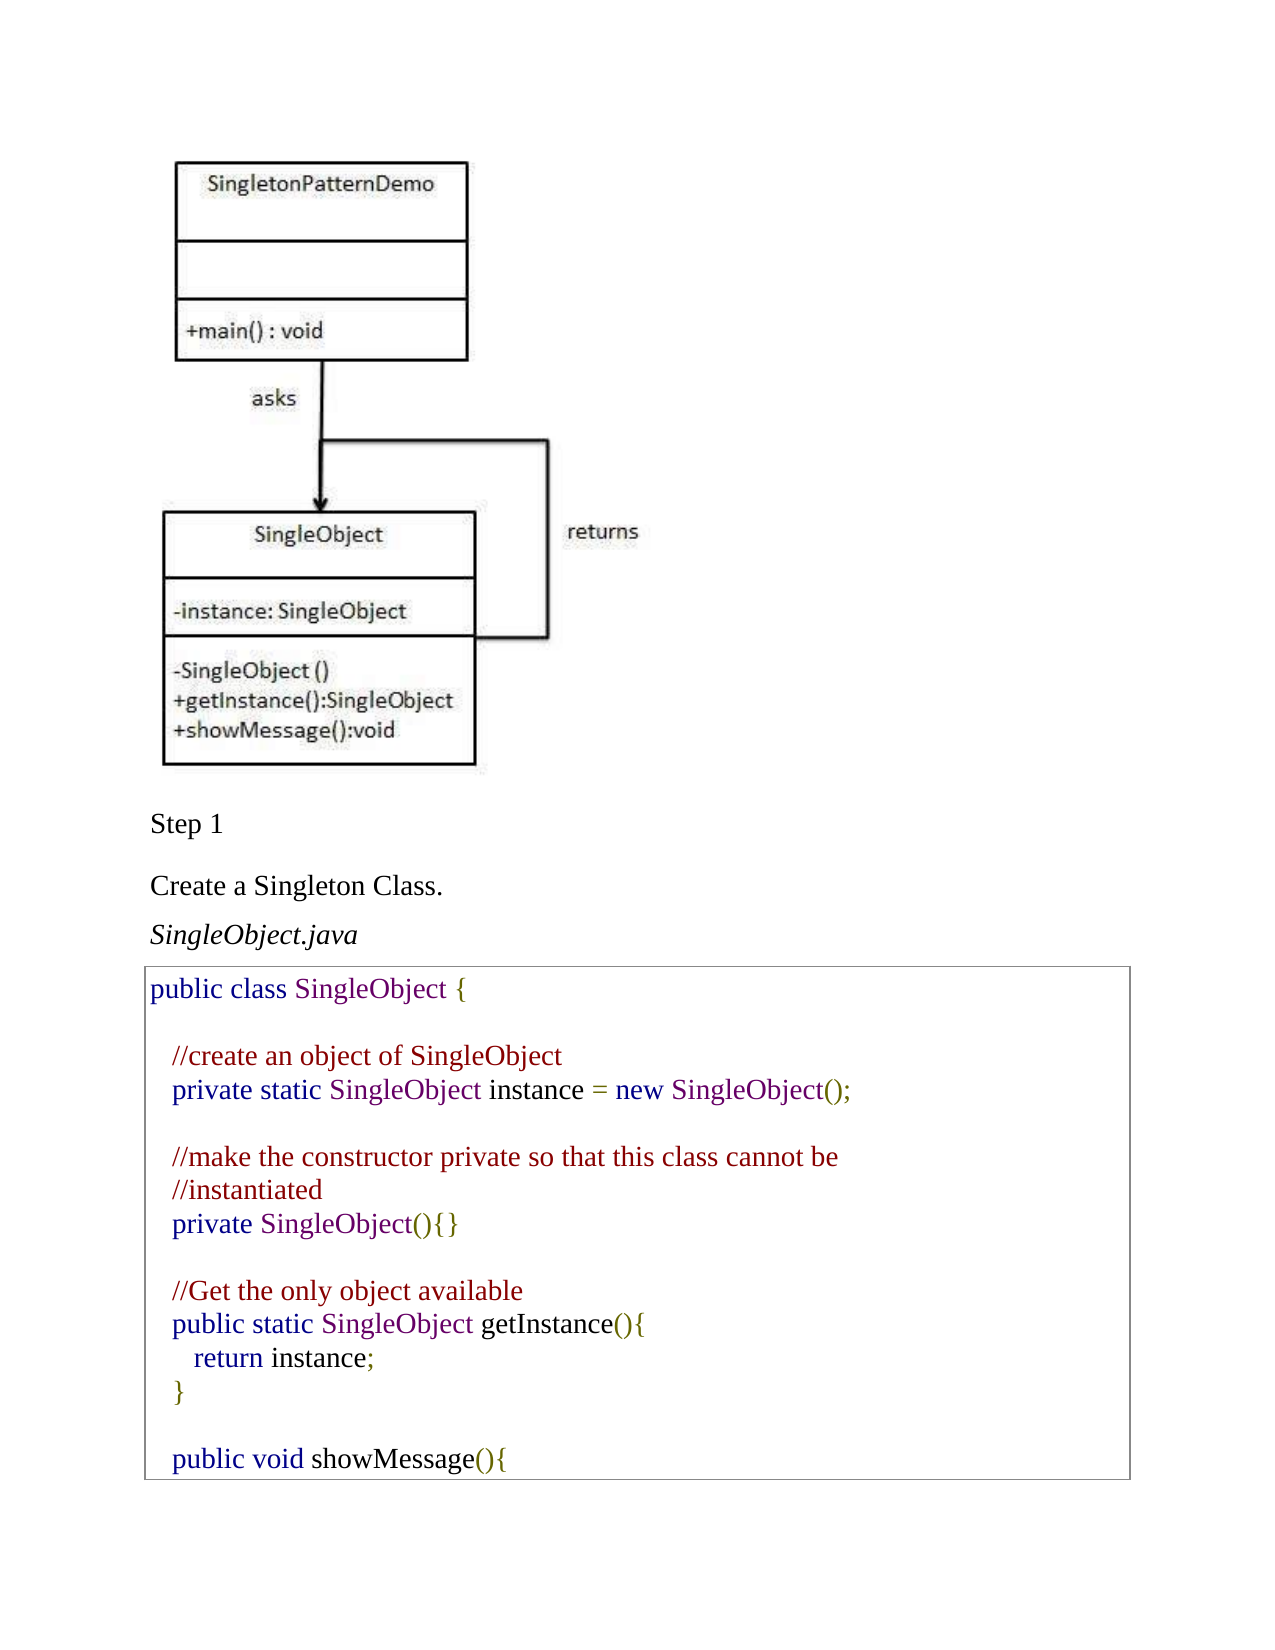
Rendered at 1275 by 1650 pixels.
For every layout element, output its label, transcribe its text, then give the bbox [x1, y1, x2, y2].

text Create a Singleton Class. [150, 868, 1125, 902]
text //create an object of SingleObject [150, 1038, 1125, 1072]
text private SingleObject(){} [150, 1206, 1125, 1239]
text //Get the only object available [150, 1273, 1125, 1307]
text SingleObject.java [150, 917, 1125, 951]
text //instantiated [150, 1172, 1125, 1206]
text public void showMessage(){ [146, 1435, 1129, 1479]
text return instance; [150, 1340, 1125, 1374]
text public class SingleObject { [146, 967, 1129, 1005]
text Step 1 [150, 806, 1125, 839]
text //make the constructor private so that this class cannot be [150, 1139, 1125, 1172]
text private static SingleObject instance = new SingleObject(); [150, 1072, 1125, 1105]
text public static SingleObject getInstance(){ [150, 1307, 1125, 1340]
picture [150, 150, 652, 777]
text } [150, 1374, 1125, 1407]
